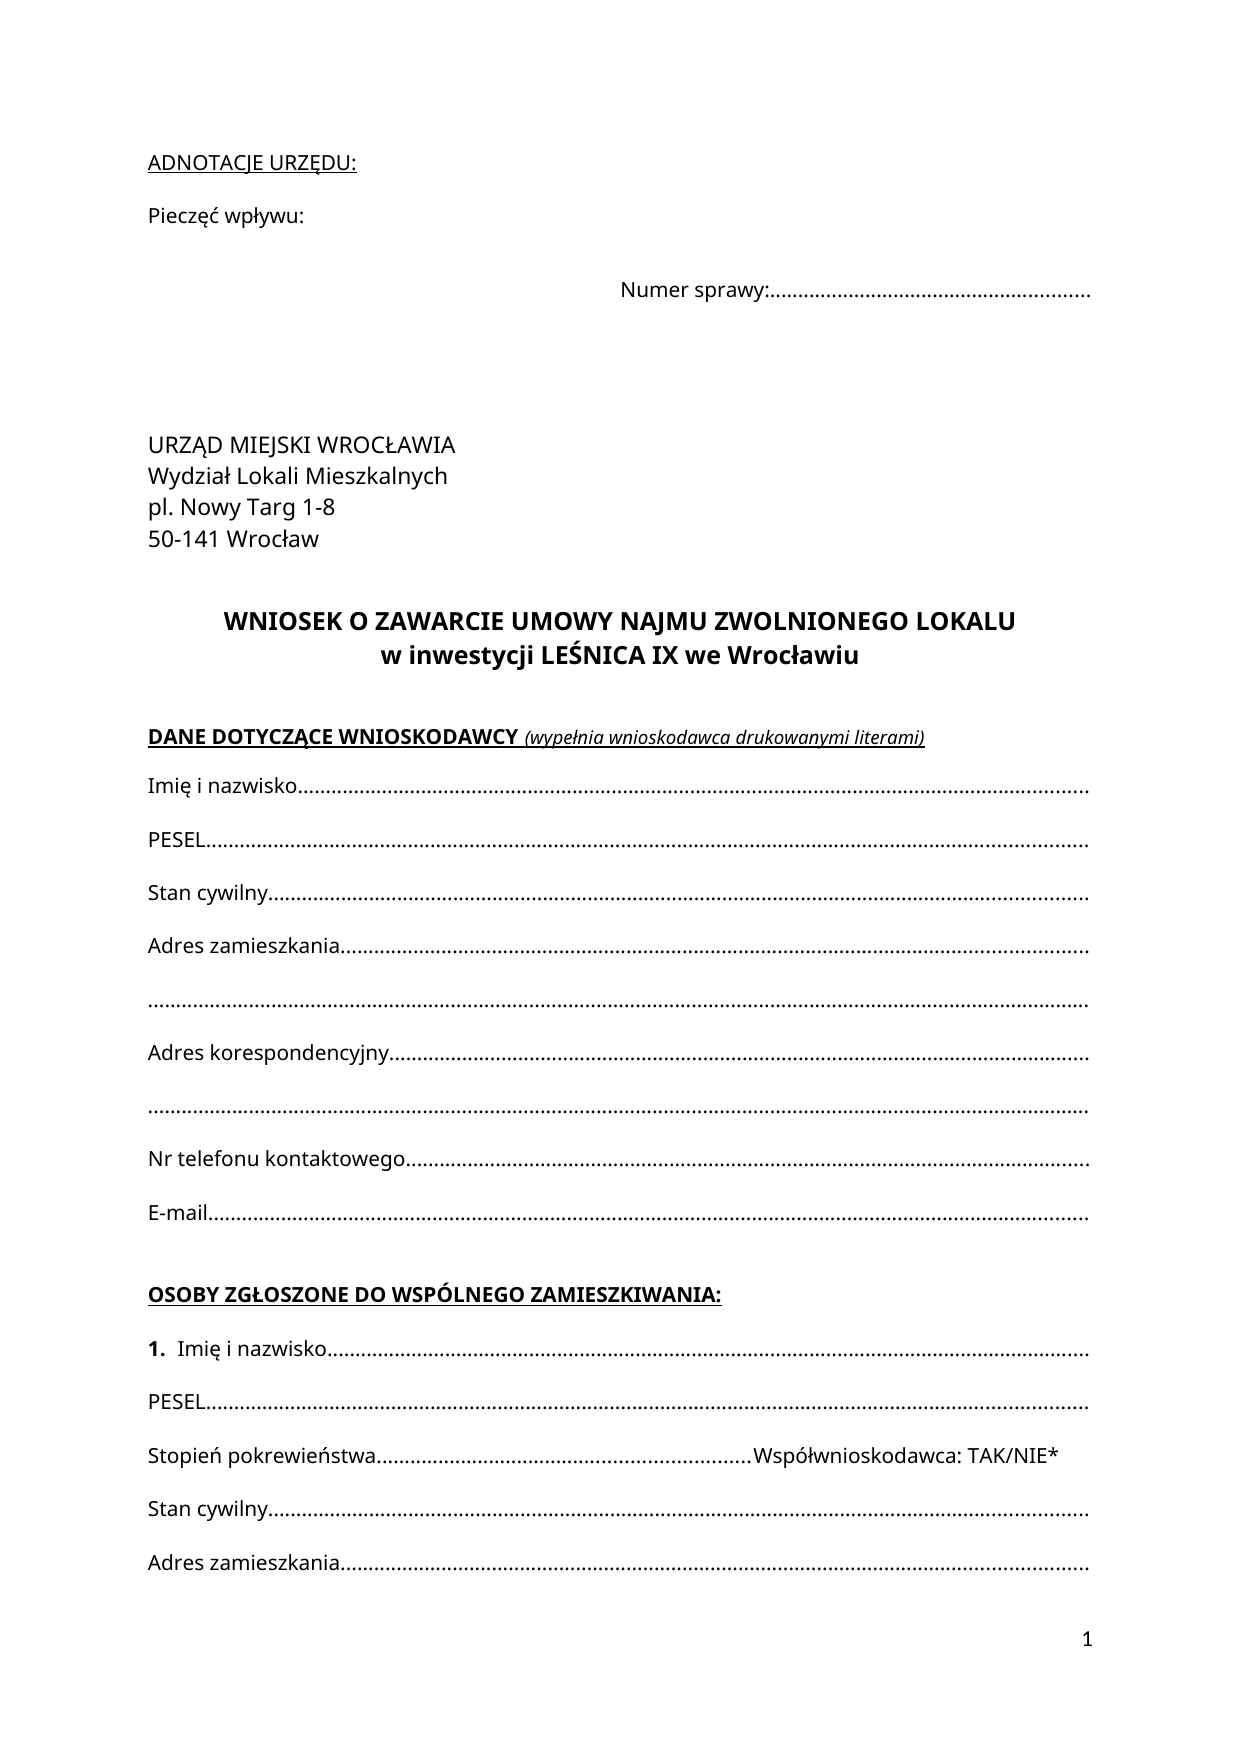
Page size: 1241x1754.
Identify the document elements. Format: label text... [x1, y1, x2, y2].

text OSOBY ZGŁOSZONE DO WSPÓLNEGO ZAMIESZKIWANIA: [148, 1281, 1092, 1309]
text w inwestycji LEŚNICA IX we Wrocławiu [148, 638, 1092, 672]
text Adres zamieszkania [148, 932, 1092, 960]
text Adres korespondencyjny [148, 1038, 1092, 1066]
text Stan cywilny [148, 1494, 1092, 1523]
text Wydział Lokali Mieszkalnych [148, 460, 1092, 491]
text URZĄD MIEJSKI WROCŁAWIA [148, 429, 1092, 460]
text E-mail [148, 1198, 1092, 1226]
text ADNOTACJE URZĘDU: [148, 148, 1092, 176]
text Nr telefonu kontaktowego [148, 1144, 1092, 1173]
text Imię i nazwisko [148, 771, 1092, 800]
text Pieczęć wpływu: [148, 201, 1092, 229]
list Imię i nazwisko [148, 1334, 1092, 1362]
text Stan cywilny [148, 878, 1092, 907]
text WNIOSEK O ZAWARCIE UMOWY NAJMU ZWOLNIONEGO LOKALU [148, 604, 1092, 638]
text PESEL [148, 1387, 1092, 1416]
text Stopień pokrewieństwa Współwnioskodawca: TAK/NIE* [148, 1441, 1092, 1469]
text 50-141 Wrocław [148, 523, 1092, 554]
text DANE DOTYCZĄCE WNIOSKODAWCY (wypełnia wnioskodawca drukowanymi literami) [148, 722, 1092, 750]
text pl. Nowy Targ 1-8 [148, 491, 1092, 523]
text Numer sprawy: [148, 275, 1092, 304]
text Adres zamieszkania [148, 1548, 1092, 1576]
text PESEL [148, 825, 1092, 853]
